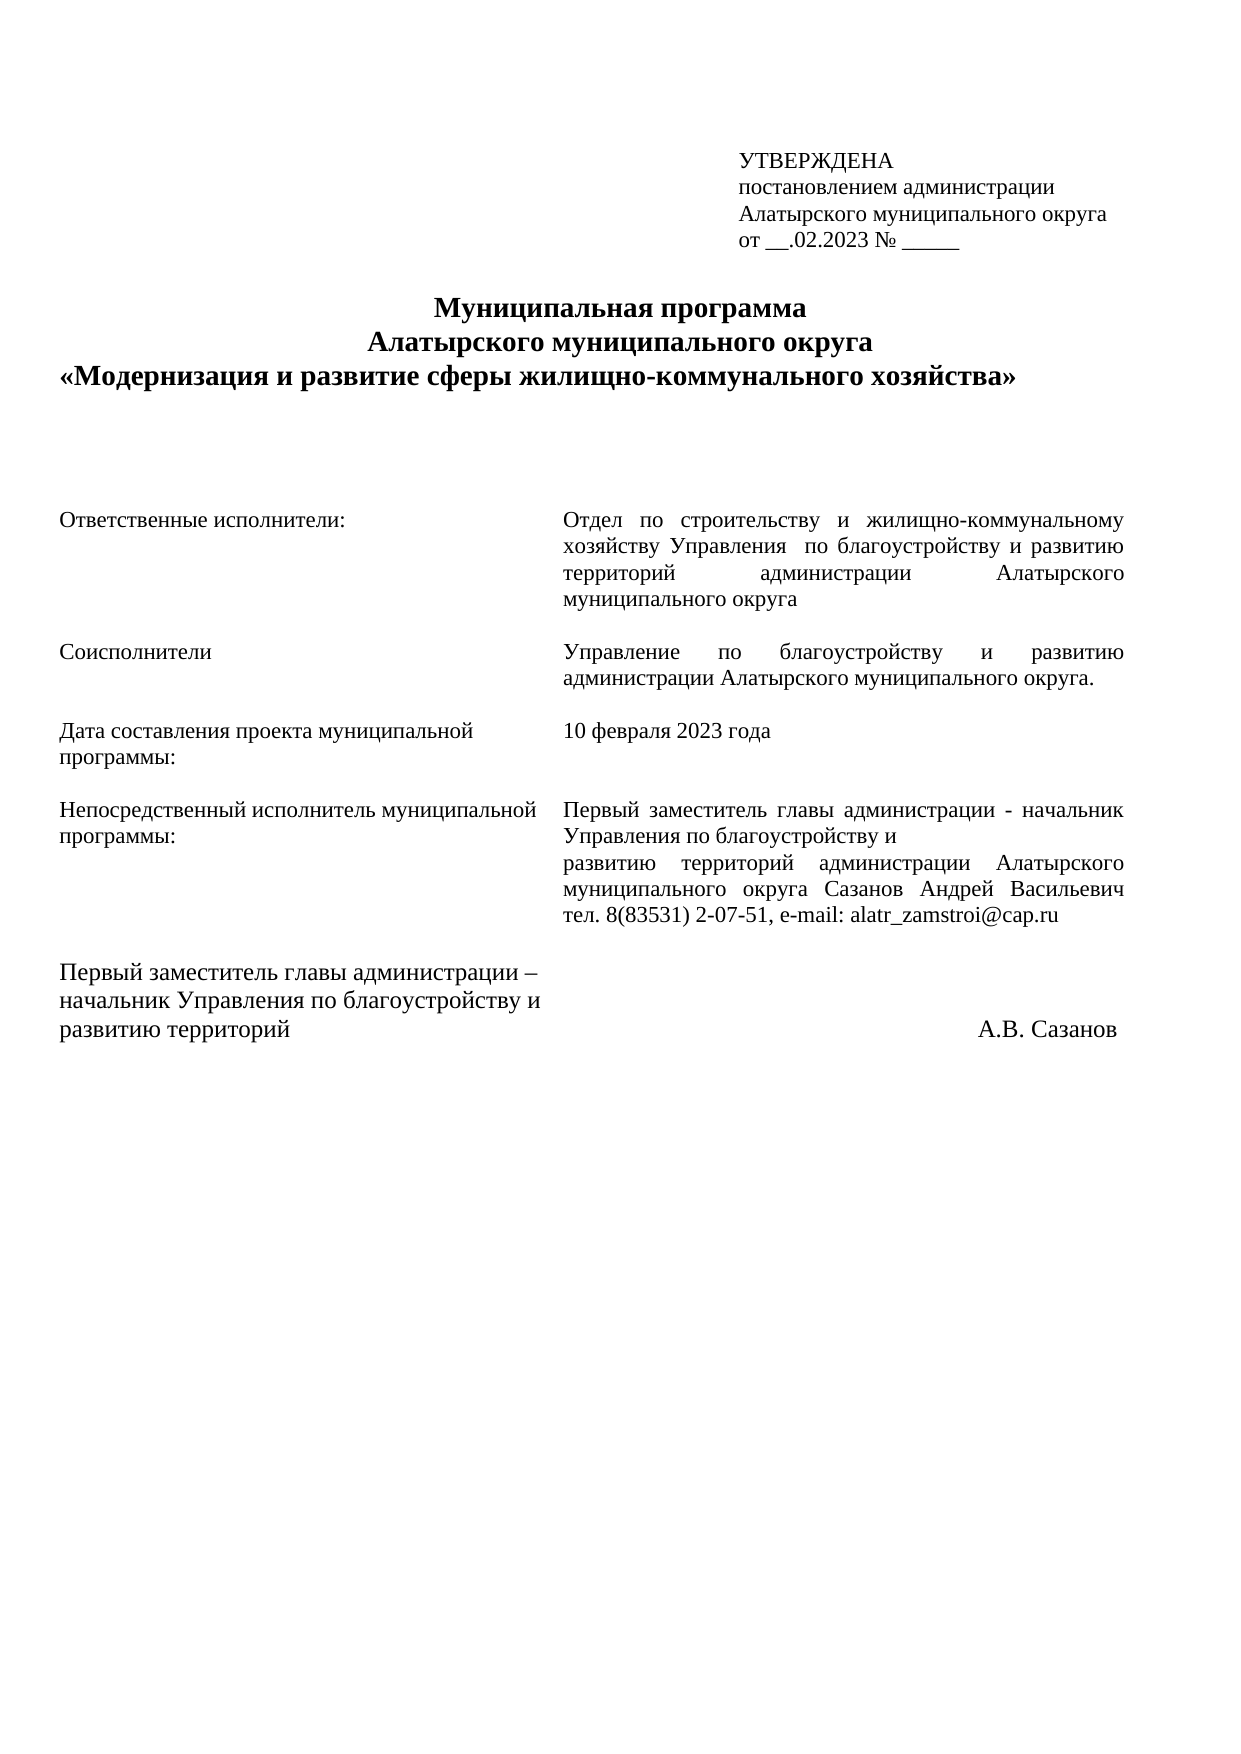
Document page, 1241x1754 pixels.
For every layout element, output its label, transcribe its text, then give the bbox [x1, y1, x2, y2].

text Первый заместитель главы администрации – [59, 957, 1181, 985]
text УТВЕРЖДЕНА [738, 147, 1181, 173]
text Алатырского муниципального округа [738, 199, 1181, 226]
text начальник Управления по благоустройству и [59, 985, 1181, 1014]
table_header Отдел по строительству и жилищно-коммунальному хозяйству Управления по благоустройству и развитию территорий администрации Алатырского муниципального округа Управление по благоустройству и развитию администрации Алатырского муниципального округа. [552, 506, 1136, 691]
text постановлением администрации [738, 173, 1181, 199]
table_header Ответственные исполнители: Соисполнители [48, 506, 552, 691]
table_cell Непосредственный исполнитель муниципальной программы: [48, 770, 552, 928]
text «Модернизация и развитие сферы жилищно-коммунального хозяйства» [59, 358, 1181, 391]
text от __.02.2023 № _____ [738, 226, 1181, 252]
table_cell 10 февраля 2023 года [552, 691, 1136, 770]
text Алатырского муниципального округа [59, 324, 1181, 358]
text развитию территорий А.В. Сазанов [59, 1014, 1181, 1043]
table_cell Дата составления проекта муниципальной программы: [48, 691, 552, 770]
text Муниципальная программа [59, 291, 1181, 324]
table_cell Первый заместитель главы администрации - начальник Управления по благоустройству и развитию территорий администрации Алатырского муниципального округа Сазанов Андрей Васильевич тел. 8(83531) 2-07-51, e-mail: alatr_zamstroi@cap.ru [552, 770, 1136, 928]
